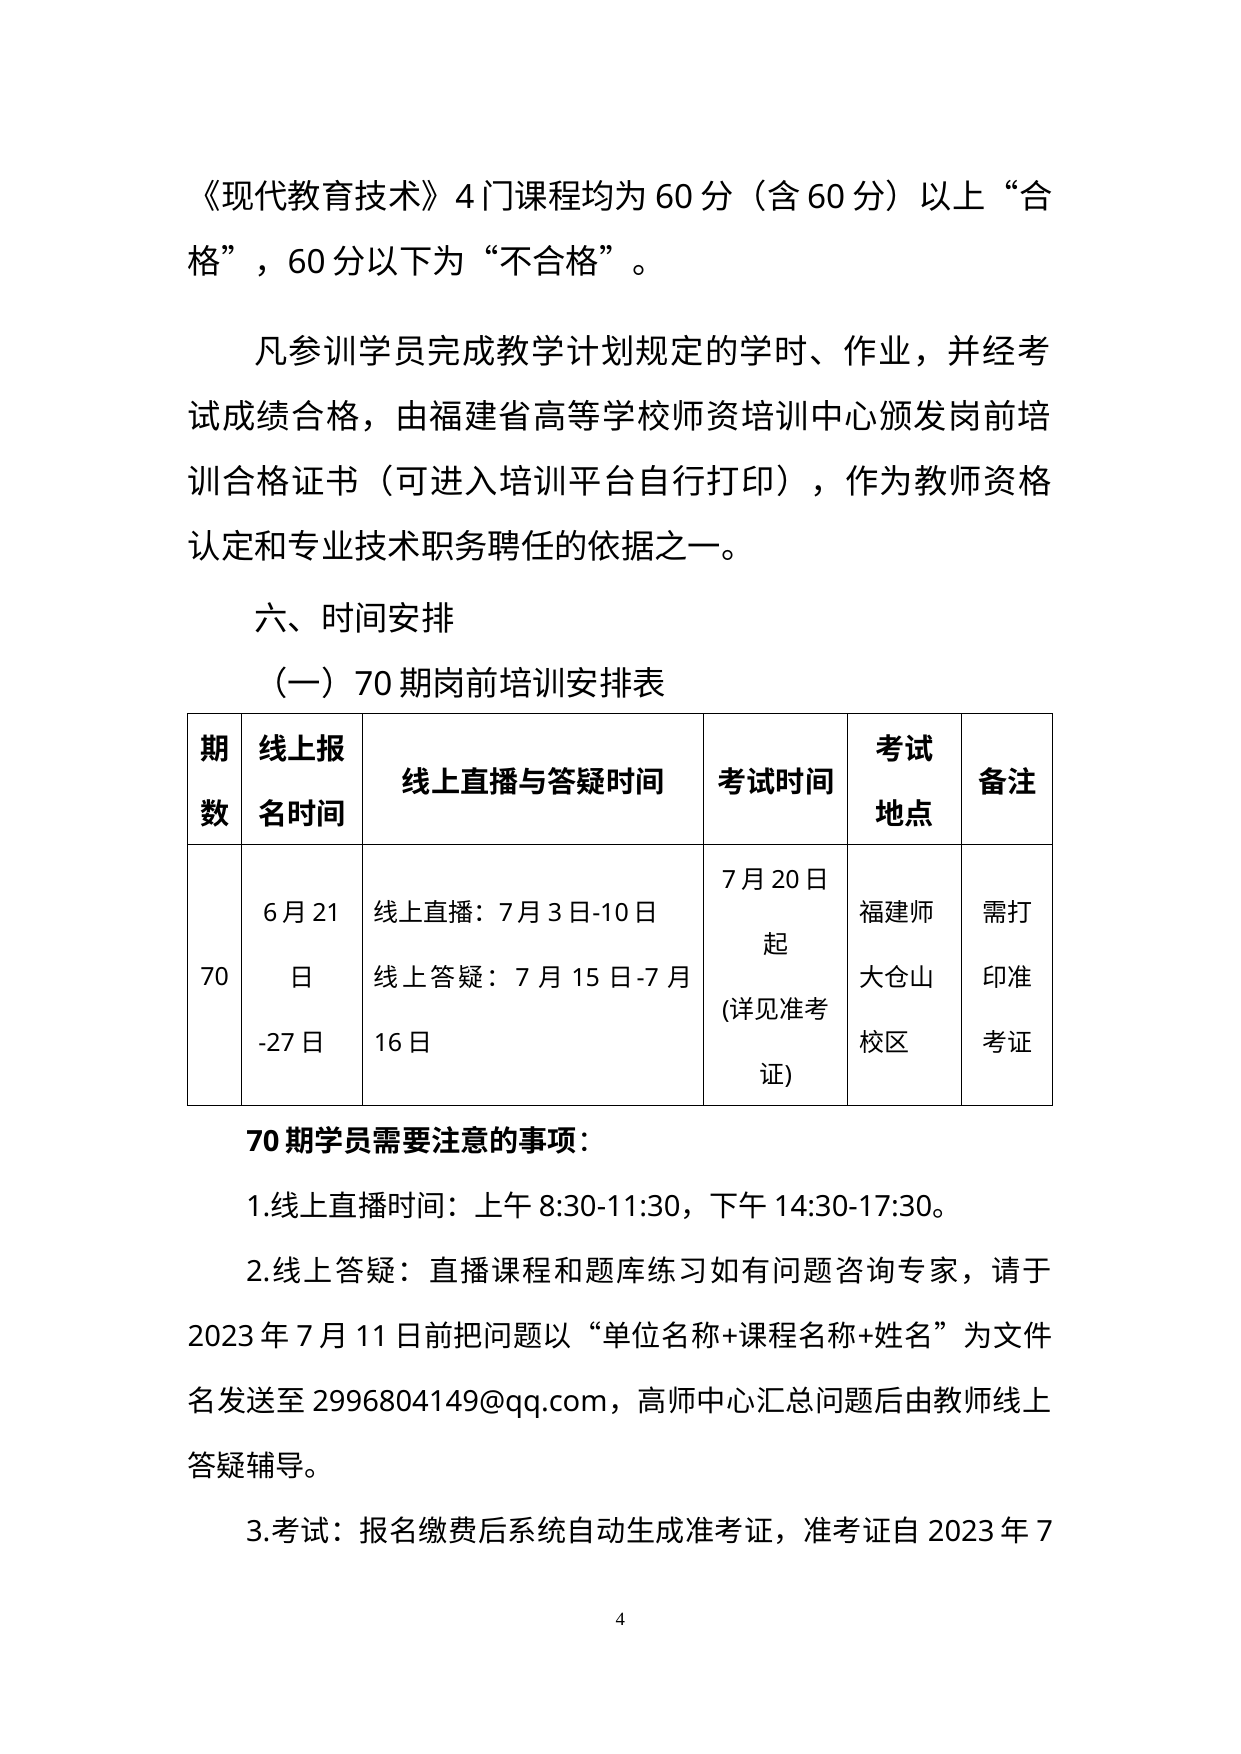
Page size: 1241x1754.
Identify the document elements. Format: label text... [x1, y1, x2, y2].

table_cell 需打印准考证 [962, 845, 1052, 1105]
table_cell 6月21日 -27日 [242, 845, 362, 1105]
text （一）70期岗前培训安排表 [187, 648, 1053, 713]
text 1.线上直播时间：上午8:30-11:30，下午14:30-17:30。 [187, 1171, 1053, 1236]
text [187, 162, 1053, 292]
table_cell 7月20日起 (详见准考证) [704, 845, 847, 1105]
table_header 考试 地点 [848, 714, 961, 844]
title 凡参训学员完成教学计划规定的学时、作业，并经考试成绩合格，由福建省高等学校师资培训中心颁发岗前培训合格证书（可进入培训平台自行打印），作为教师资格认定和专业技术职务聘任的依据之一。 [187, 317, 1053, 577]
table_header 期数 [188, 714, 241, 844]
table_header 线上报名时间 [242, 714, 362, 844]
table_cell 线上直播：7月3日-10日 线上答疑：7月15日-7月16日 [363, 845, 703, 1105]
text 70期学员需要注意的事项： [187, 1106, 1053, 1171]
table_cell 70 [188, 845, 241, 1105]
text 六、时间安排 [187, 583, 1053, 648]
table_header 考试时间 [704, 714, 847, 844]
table_cell 福建师大仓山校区 [848, 845, 961, 1105]
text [187, 1496, 1053, 1561]
text 2.线上答疑：直播课程和题库练习如有问题咨询专家，请于2023年7月11日前把问题以“单位名称+课程名称+姓名”为文件名发送至2996804149@qq.com，高师中心汇总问题后由教师线上答疑辅导。 [187, 1236, 1053, 1496]
table_header 备注 [962, 714, 1052, 844]
table_header 线上直播与答疑时间 [363, 714, 703, 844]
